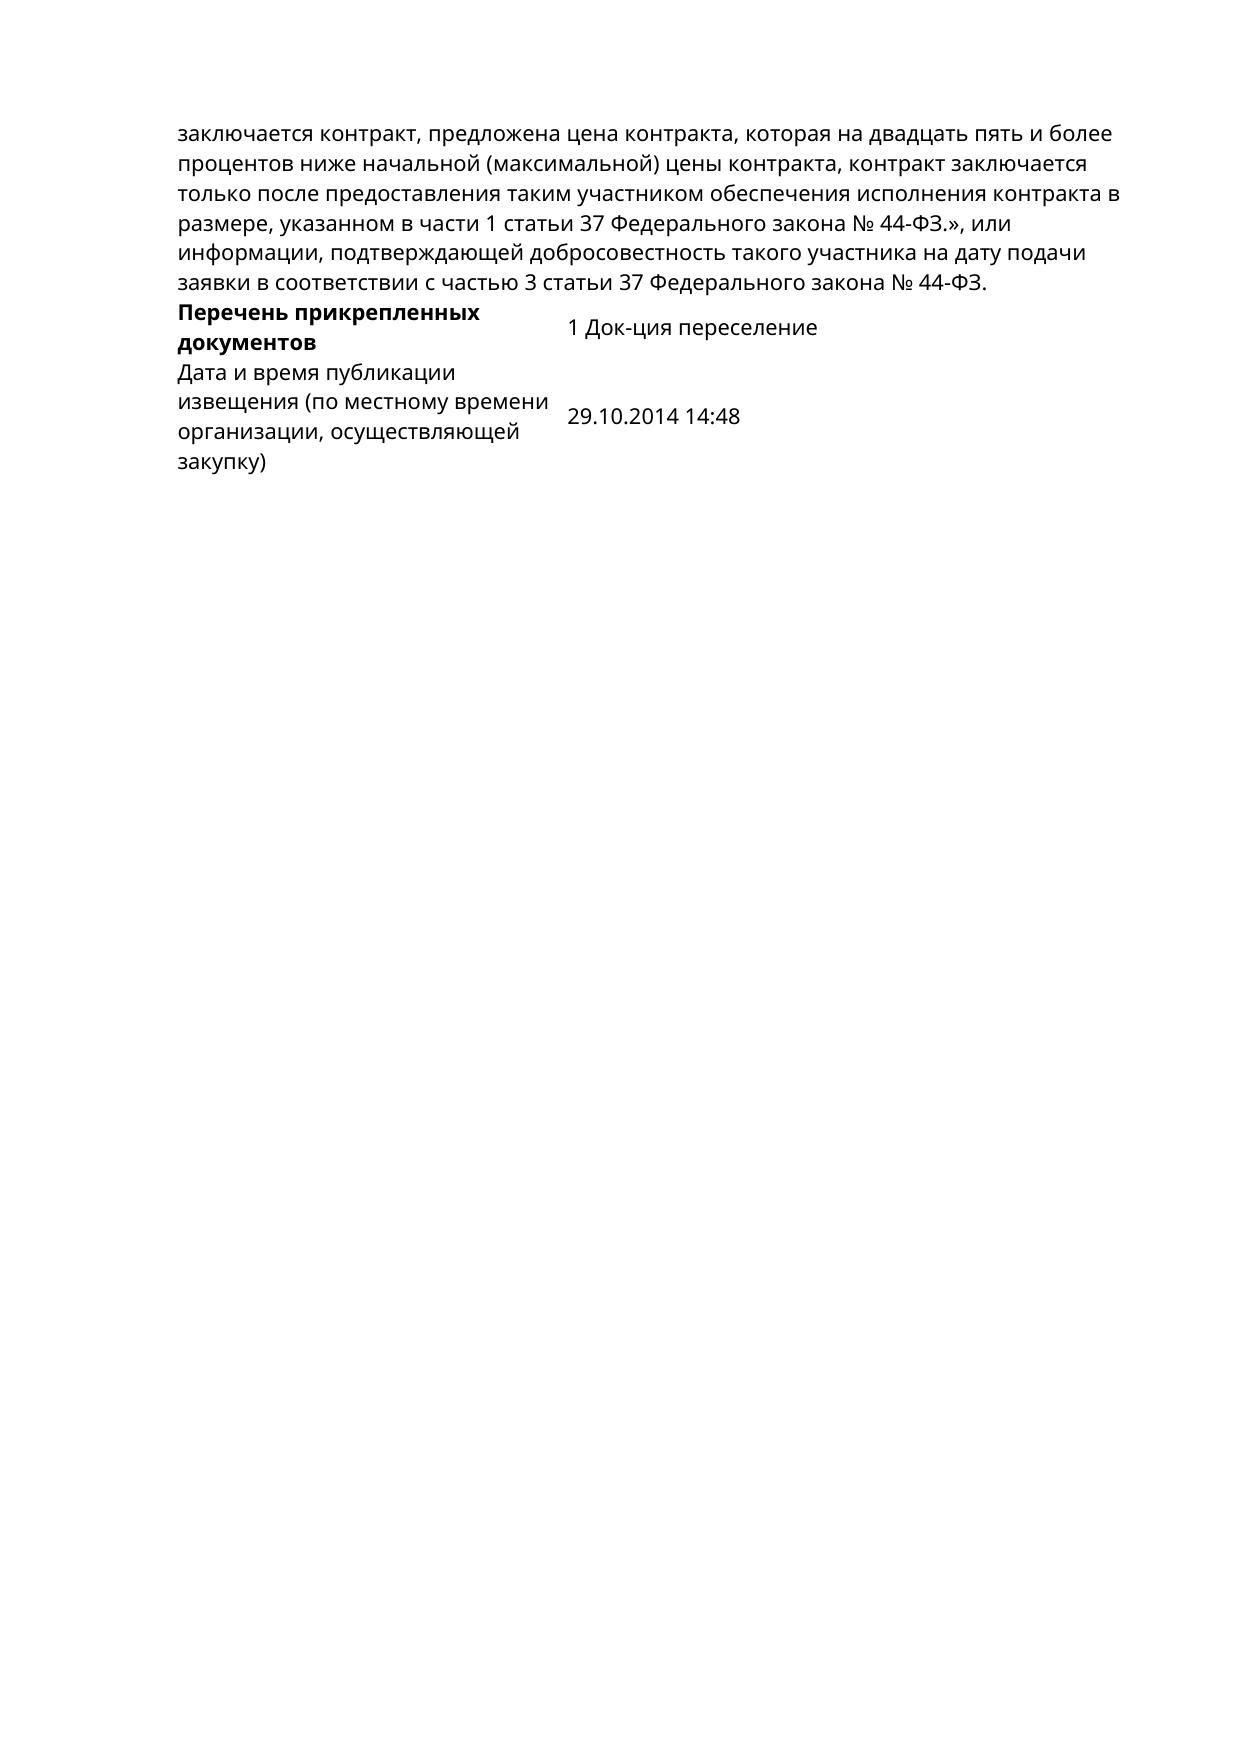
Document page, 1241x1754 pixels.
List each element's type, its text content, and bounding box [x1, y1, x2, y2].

table_cell Перечень прикрепленных документов [177, 297, 567, 356]
table_cell 29.10.2014 14:48 [567, 356, 1152, 476]
table_cell 1 Док-ция переселение [567, 297, 1152, 356]
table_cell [177, 118, 1152, 297]
table_cell Дата и время публикации извещения (по местному времени организации, осуществляющей закупку) [177, 356, 567, 476]
